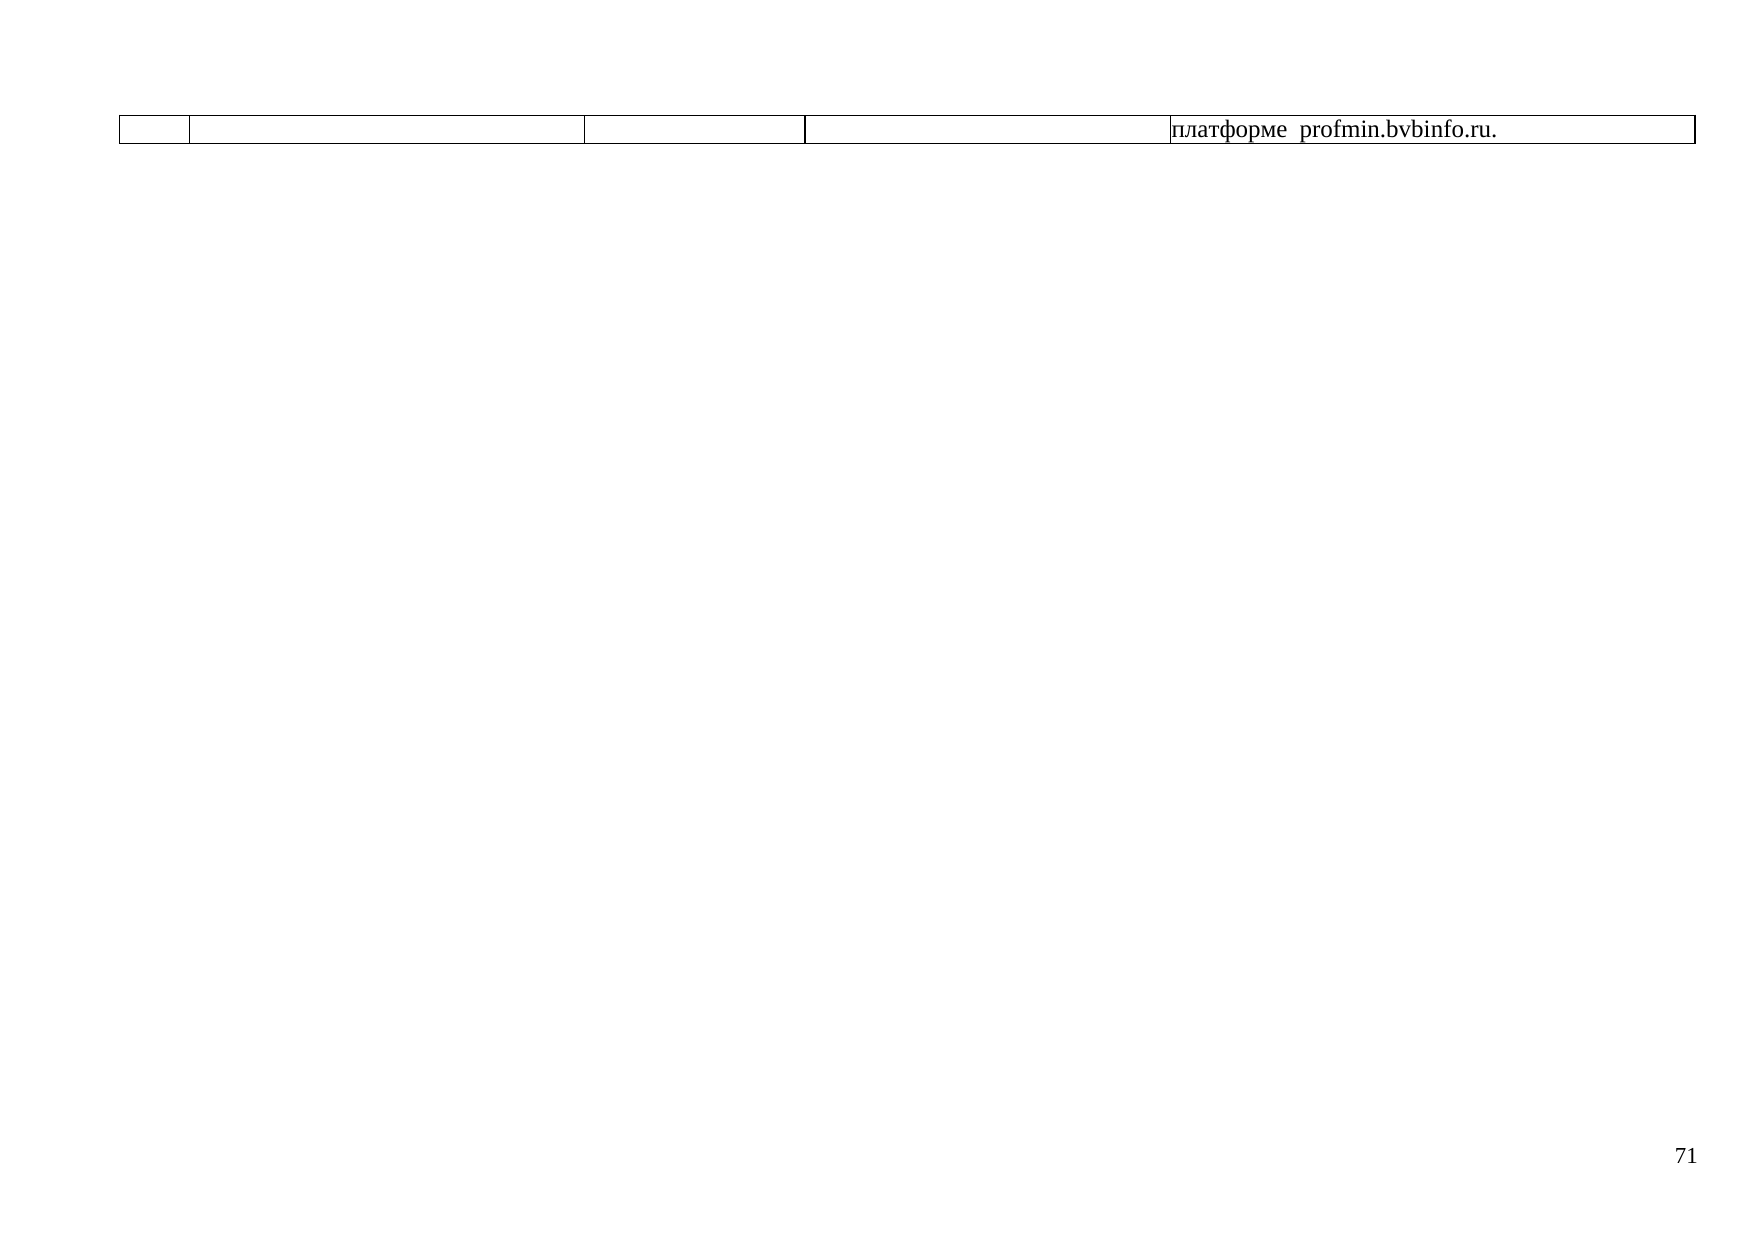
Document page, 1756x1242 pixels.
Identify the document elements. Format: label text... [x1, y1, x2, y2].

table_cell 9. [120, 116, 189, 143]
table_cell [585, 116, 804, 143]
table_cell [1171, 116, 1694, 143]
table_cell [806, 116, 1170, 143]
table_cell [190, 116, 584, 143]
